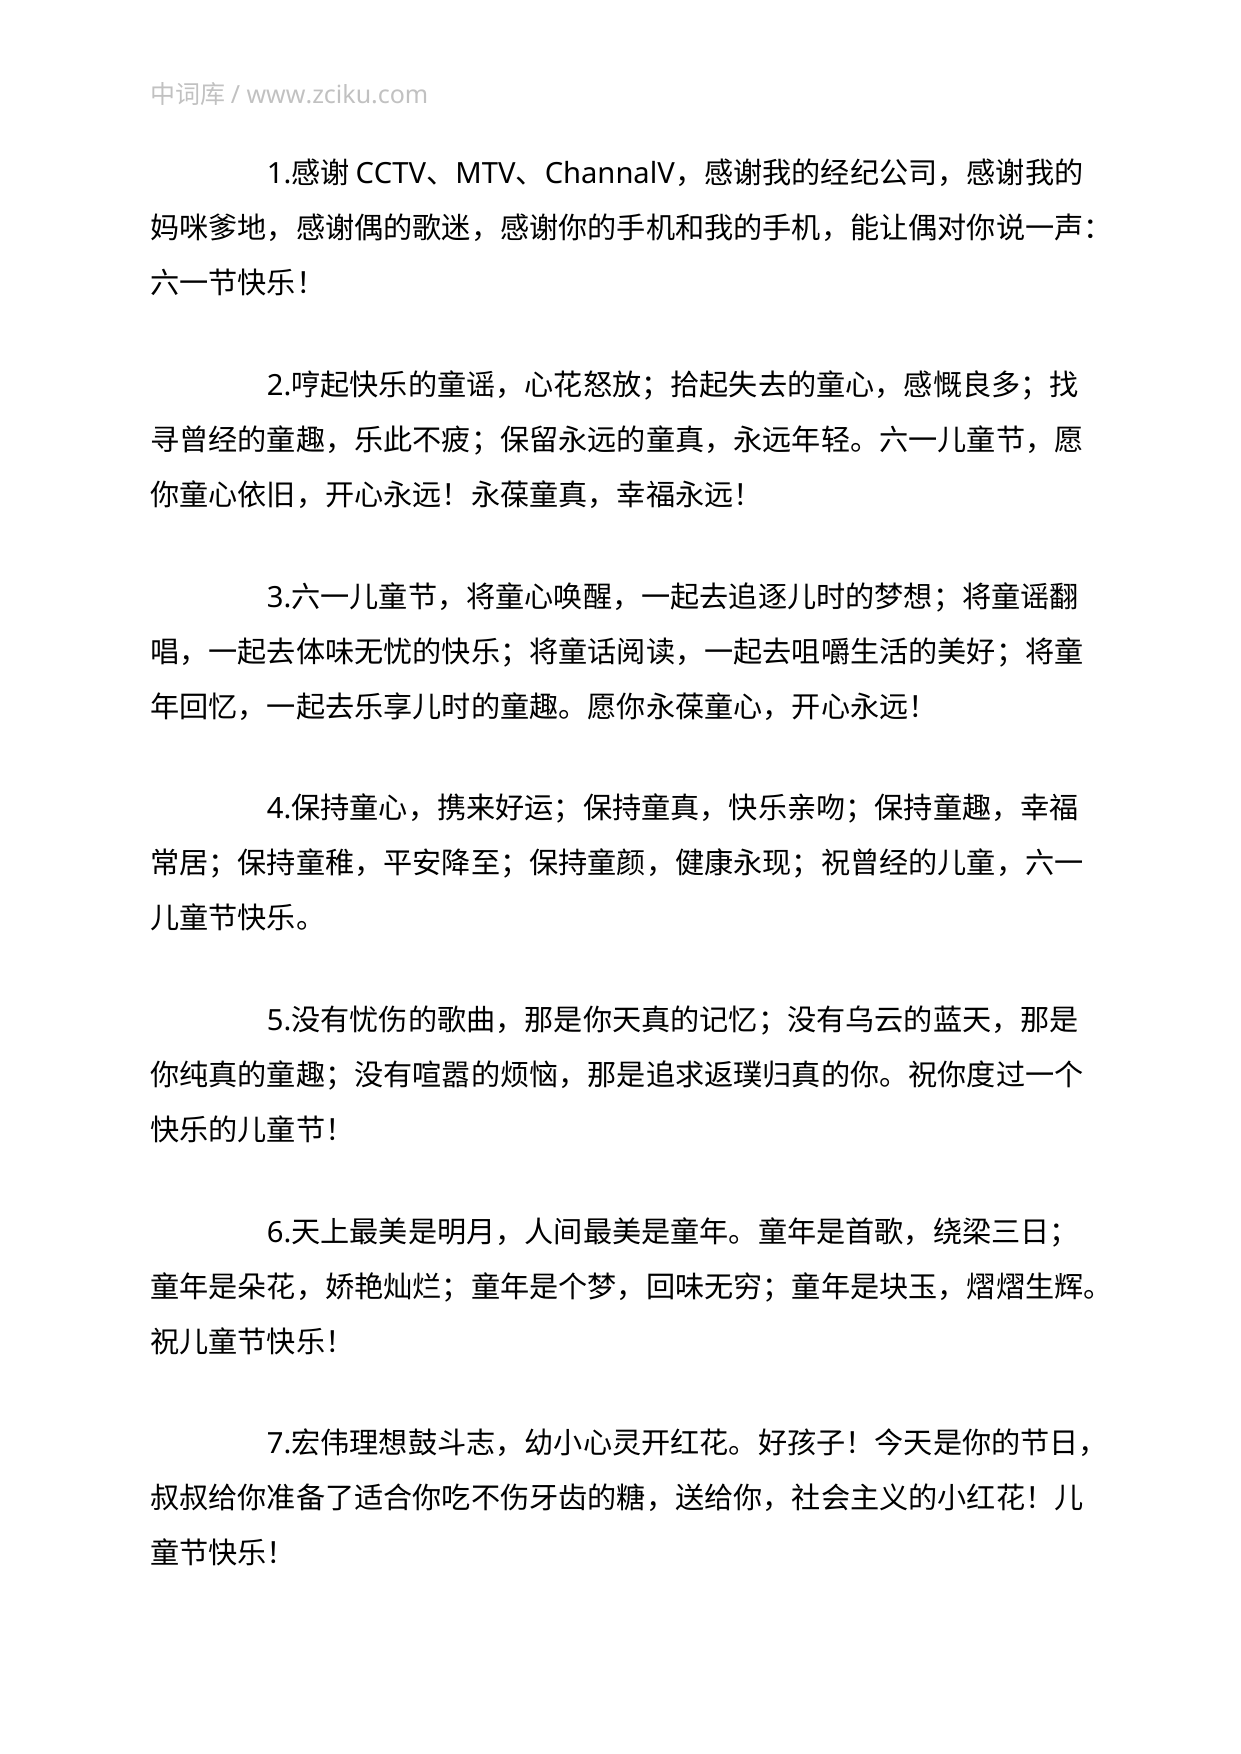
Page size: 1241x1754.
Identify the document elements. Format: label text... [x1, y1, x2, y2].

text 7.宏伟理想鼓斗志，幼小心灵开红花。好孩子！今天是你的节日，叔叔给你准备了适合你吃不伤牙齿的糖，送给你，社会主义的小红花！儿童节快乐！ [150, 1420, 1090, 1572]
text 6.天上最美是明月，人间最美是童年。童年是首歌，绕梁三日；童年是朵花，娇艳灿烂；童年是个梦，回味无穷；童年是块玉，熠熠生辉。祝儿童节快乐！ [150, 1208, 1090, 1361]
text 3.六一儿童节，将童心唤醒，一起去追逐儿时的梦想；将童谣翻唱，一起去体味无忧的快乐；将童话阅读，一起去咀嚼生活的美好；将童年回忆，一起去乐享儿时的童趣。愿你永葆童心，开心永远！ [150, 573, 1090, 726]
text 2.哼起快乐的童谣，心花怒放；拾起失去的童心，感慨良多；找寻曾经的童趣，乐此不疲；保留永远的童真，永远年轻。六一儿童节，愿你童心依旧，开心永远！永葆童真，幸福永远！ [150, 362, 1090, 514]
text 1.感谢CCTV、MTV、ChannalV，感谢我的经纪公司，感谢我的妈咪爹地，感谢偶的歌迷，感谢你的手机和我的手机，能让偶对你说一声：六一节快乐！ [150, 150, 1090, 302]
text 5.没有忧伤的歌曲，那是你天真的记忆；没有乌云的蓝天，那是你纯真的童趣；没有喧嚣的烦恼，那是追求返璞归真的你。祝你度过一个快乐的儿童节！ [150, 997, 1090, 1149]
text 4.保持童心，携来好运；保持童真，快乐亲吻；保持童趣，幸福常居；保持童稚，平安降至；保持童颜，健康永现；祝曾经的儿童，六一儿童节快乐。 [150, 785, 1090, 937]
